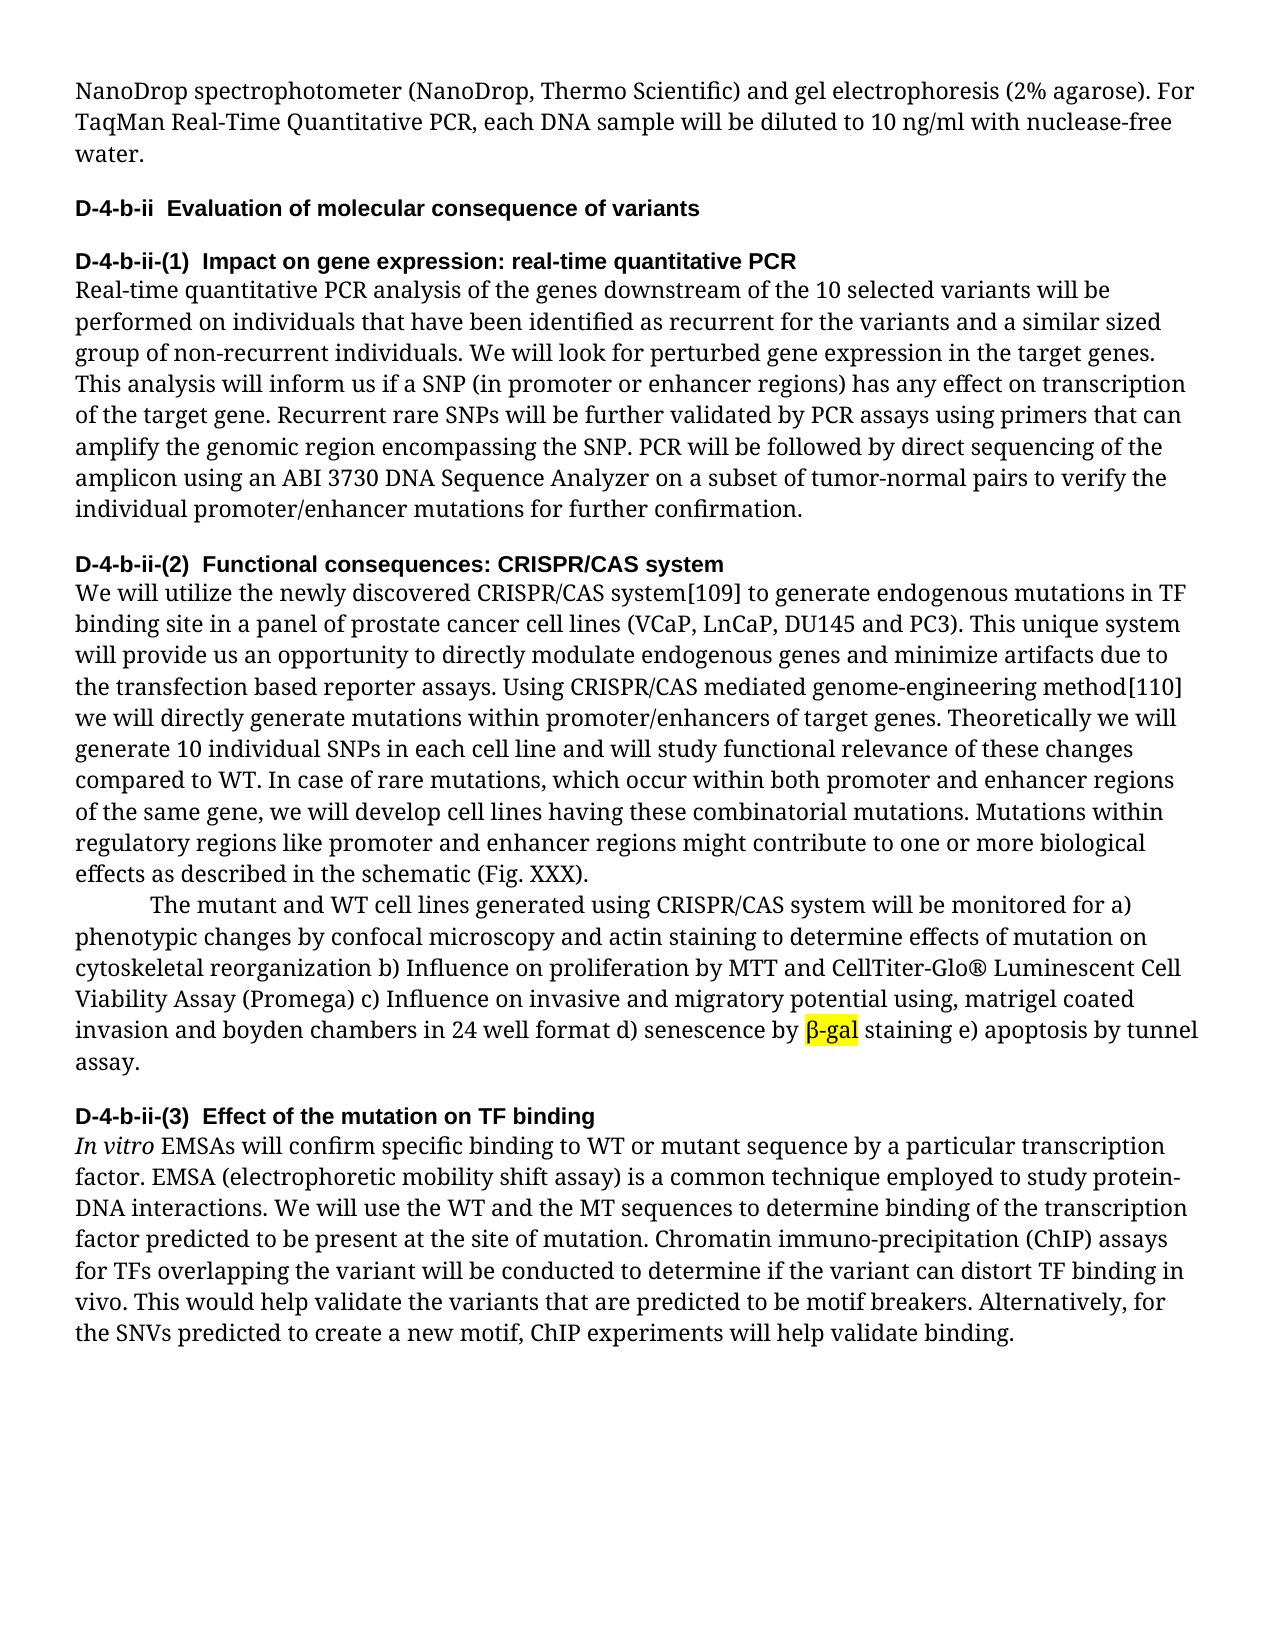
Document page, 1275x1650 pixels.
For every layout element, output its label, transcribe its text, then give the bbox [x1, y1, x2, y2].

text Real-time quantitative PCR analysis of the genes downstream of the 10 selected variants will be performed on individuals that have been identified as recurrent for the variants and a similar sized group of non-recurrent individuals. We will look for perturbed gene expression in the target genes. This analysis will inform us if a SNP (in promoter or enhancer regions) has any effect on transcription of the target gene. Recurrent rare SNPs will be further validated by PCR assays using primers that can amplify the genomic region encompassing the SNP. PCR will be followed by direct sequencing of the amplicon using an ABI 3730 DNA Sequence Analyzer on a subset of tumor-normal pairs to verify the individual promoter/enhancer mutations for further confirmation. [75, 274, 1200, 524]
text The mutant and WT cell lines generated using CRISPR/CAS system will be monitored for a) phenotypic changes by confocal microscopy and actin staining to determine effects of mutation on cytoskeletal reorganization b) Influence on proliferation by MTT and CellTiter-Glo® Luminescent Cell Viability Assay (Promega) c) Influence on invasive and migratory potential using, matrigel coated invasion and boyden chambers in 24 well format d) senescence by β-gal staining e) apoptosis by tunnel assay. [75, 889, 1200, 1077]
text D-4-b-ii-(2) Functional consequences: CRISPR/CAS system [75, 551, 1200, 577]
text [75, 75, 1200, 169]
text We will utilize the newly discovered CRISPR/CAS system[109] to generate endogenous mutations in TF binding site in a panel of prostate cancer cell lines (VCaP, LnCaP, DU145 and PC3). This unique system will provide us an opportunity to directly modulate endogenous genes and minimize artifacts due to the transfection based reporter assays. Using CRISPR/CAS mediated genome-engineering method[110] we will directly generate mutations within promoter/enhancers of target genes. Theoretically we will generate 10 individual SNPs in each cell line and will study functional relevance of these changes compared to WT. In case of rare mutations, which occur within both promoter and enhancer regions of the same gene, we will develop cell lines having these combinatorial mutations. Mutations within regulatory regions like promoter and enhancer regions might contribute to one or more biological effects as described in the schematic (Fig. XXX). [75, 577, 1200, 889]
text D-4-b-ii-(1) Impact on gene expression: real-time quantitative PCR [75, 248, 1200, 274]
text D-4-b-ii-(3) Effect of the mutation on TF binding [75, 1103, 1200, 1129]
text In vitro EMSAs will confirm specific binding to WT or mutant sequence by a particular transcription factor. EMSA (electrophoretic mobility shift assay) is a common technique employed to study protein-DNA interactions. We will use the WT and the MT sequences to determine binding of the transcription factor predicted to be present at the site of mutation. Chromatin immuno-precipitation (ChIP) assays for TFs overlapping the variant will be conducted to determine if the variant can distort TF binding in vivo. This would help validate the variants that are predicted to be motif breakers. Alternatively, for the SNVs predicted to create a new motif, ChIP experiments will help validate binding. [75, 1129, 1200, 1348]
text D-4-b-ii Evaluation of molecular consequence of variants [75, 195, 1200, 221]
